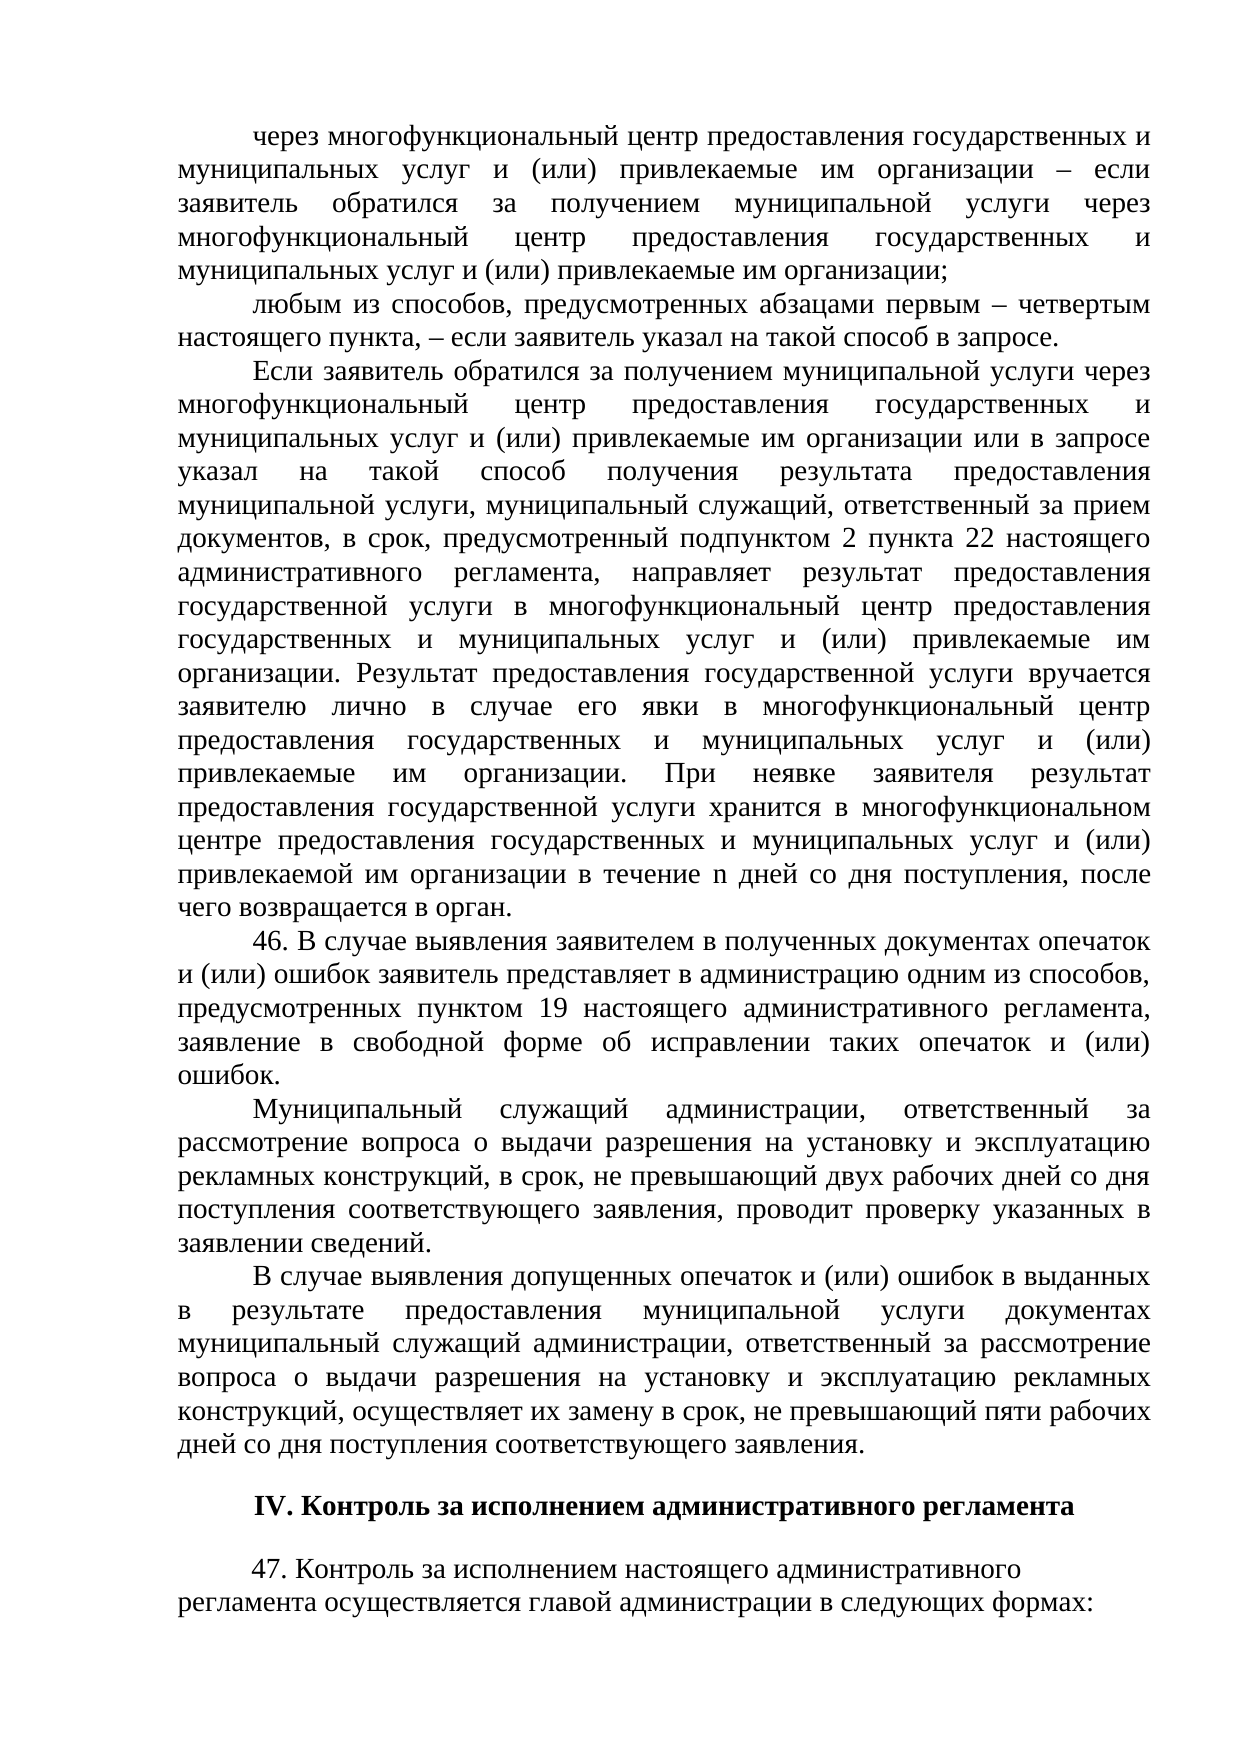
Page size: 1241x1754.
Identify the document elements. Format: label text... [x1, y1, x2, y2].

text любым из способов, предусмотренных абзацами первым – четвертым настоящего пункта, – если заявитель указал на такой способ в запросе. [177, 286, 1152, 353]
text Если заявитель обратился за получением муниципальной услуги через многофункциональный центр предоставления государственных и муниципальных услуг и (или) привлекаемые им организации или в запросе указал на такой способ получения результата предоставления муниципальной услуги, муниципальный служащий, ответственный за прием документов, в срок, предусмотренный подпунктом 2 пункта 22 настоящего административного регламента, направляет результат предоставления государственной услуги в многофункциональный центр предоставления государственных и муниципальных услуг и (или) привлекаемые им организации. Результат предоставления государственной услуги вручается заявителю лично в случае его явки в многофункциональный центр предоставления государственных и муниципальных услуг и (или) привлекаемые им организации. При неявке заявителя результат предоставления государственной услуги хранится в многофункциональном центре предоставления государственных и муниципальных услуг и (или) привлекаемой им организации в течение n дней со дня поступления, после чего возвращается в орган. [177, 353, 1152, 923]
text 47. Контроль за исполнением настоящего административного регламента осуществляется главой администрации в следующих формах: [177, 1551, 1152, 1618]
text В случае выявления допущенных опечаток и (или) ошибок в выданных в результате предоставления муниципальной услуги документах муниципальный служащий администрации, ответственный за рассмотрение вопроса о выдачи разрешения на установку и эксплуатацию рекламных конструкций, осуществляет их замену в срок, не превышающий пяти рабочих дней со дня поступления соответствующего заявления. [177, 1258, 1152, 1460]
text IV. Контроль за исполнением административного регламента [177, 1488, 1152, 1522]
text через многофункциональный центр предоставления государственных и муниципальных услуг и (или) привлекаемые им организации – если заявитель обратился за получением муниципальной услуги через многофункциональный центр предоставления государственных и муниципальных услуг и (или) привлекаемые им организации; [177, 118, 1152, 286]
text 46. В случае выявления заявителем в полученных документах опечаток и (или) ошибок заявитель представляет в администрацию одним из способов, предусмотренных пунктом 19 настоящего административного регламента, заявление в свободной форме об исправлении таких опечаток и (или) ошибок. [177, 923, 1152, 1091]
text Муниципальный служащий администрации, ответственный за рассмотрение вопроса о выдачи разрешения на установку и эксплуатацию рекламных конструкций, в срок, не превышающий двух рабочих дней со дня поступления соответствующего заявления, проводит проверку указанных в заявлении сведений. [177, 1091, 1152, 1258]
